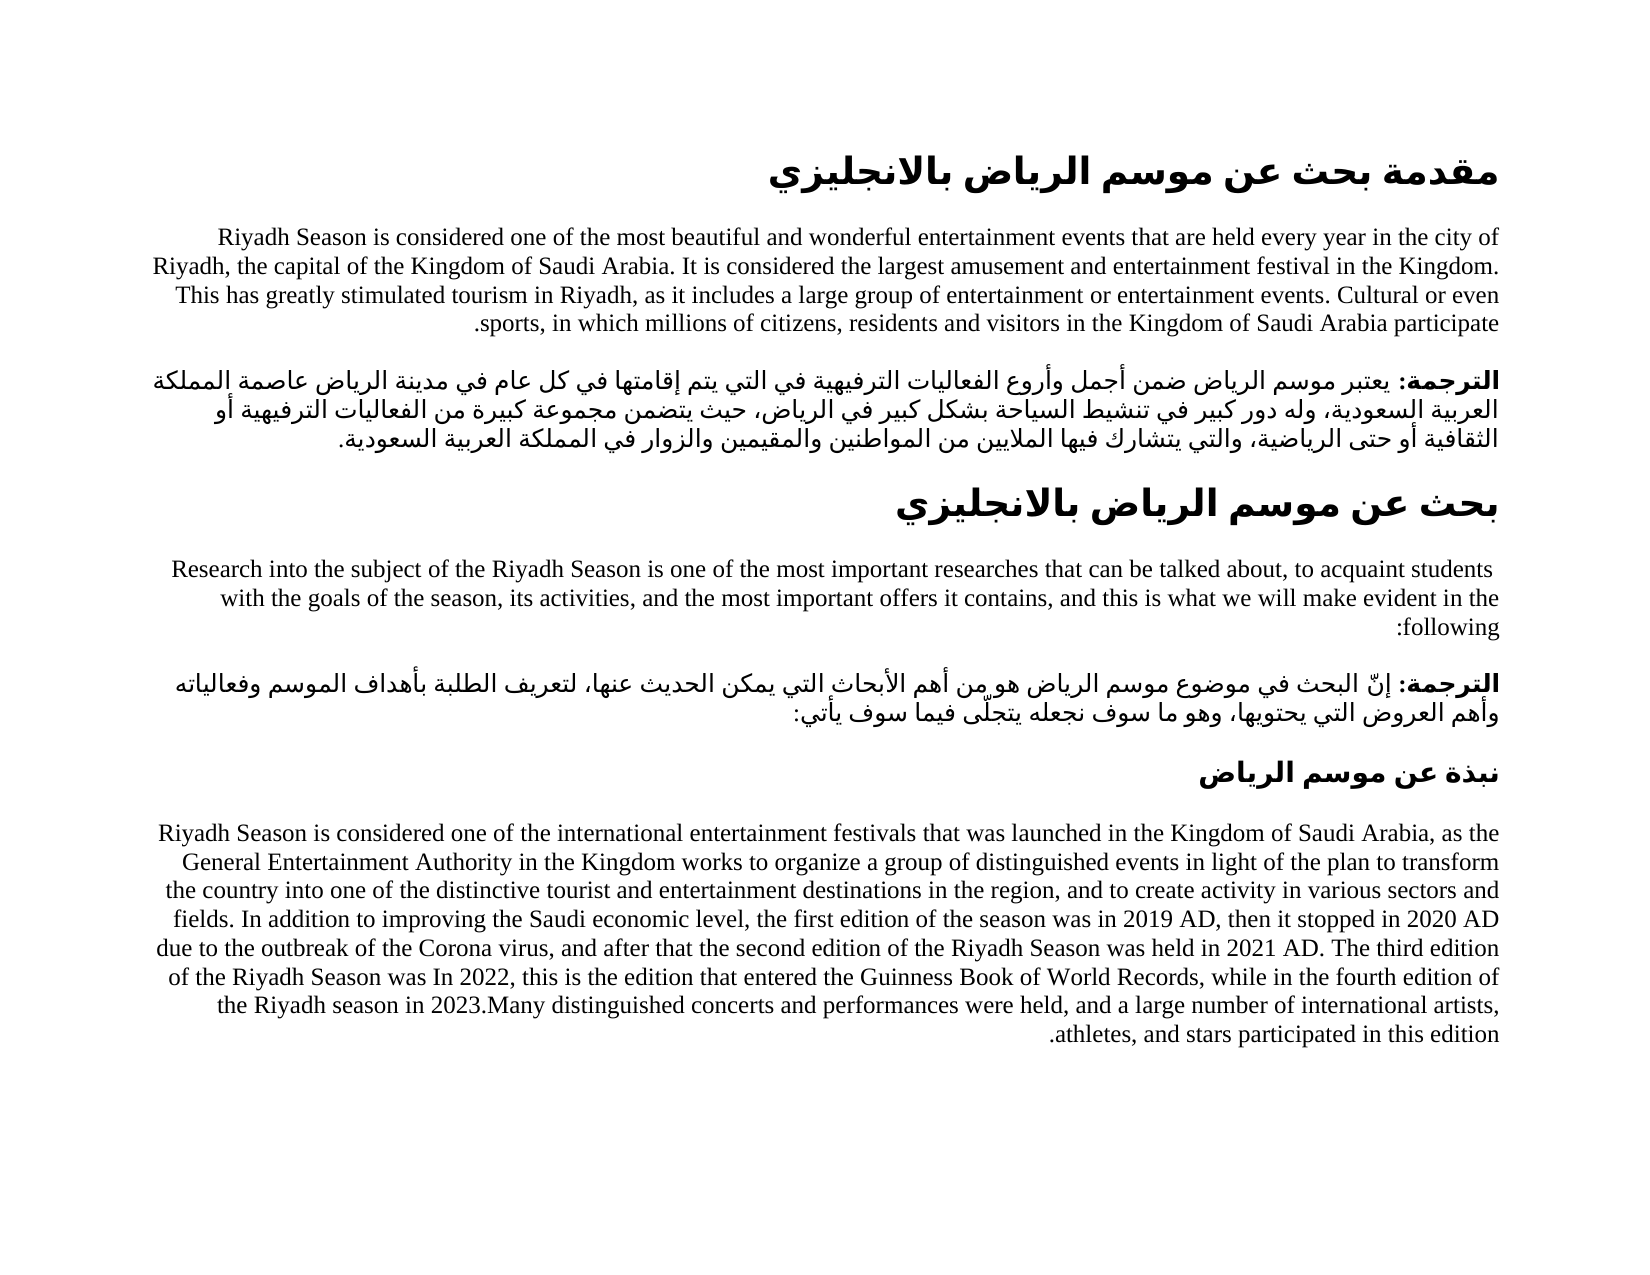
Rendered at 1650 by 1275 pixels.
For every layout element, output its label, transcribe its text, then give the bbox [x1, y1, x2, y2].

text Riyadh Season is considered one of the international entertainment festivals that was launched in the Kingdom of Saudi Arabia, as the General Entertainment Authority in the Kingdom works to organize a group of distinguished events in light of the plan to transform the country into one of the distinctive tourist and entertainment destinations in the region, and to create activity in various sectors and fields. In addition to improving the Saudi economic level, the first edition of the season was in 2019 AD, then it stopped in 2020 AD due to the outbreak of the Corona virus, and after that the second edition of the Riyadh Season was held in 2021 AD. The third edition of the Riyadh Season was In 2022, this is the edition that entered the Guinness Book of World Records, while in the fourth edition of the Riyadh season in 2023.Many distinguished concerts and performances were held, and a large number of international artists, athletes, and stars participated in this edition. [150, 818, 1500, 1048]
text الترجمة: يعتبر موسم الرياض ضمن أجمل وأروع الفعاليات الترفيهية في التي يتم إقامتها في كل عام في مدينة الرياض عاصمة المملكة العربية السعودية، وله دور كبير في تنشيط السياحة بشكل كبير في الرياض، حيث يتضمن مجموعة كبيرة من الفعاليات الترفيهية أو الثقافية أو حتى الرياضية، والتي يتشارك فيها الملايين من المواطنين والمقيمين والزوار في المملكة العربية السعودية. [150, 366, 1500, 453]
text الترجمة: إنّ البحث في موضوع موسم الرياض هو من أهم الأبحاث التي يمكن الحديث عنها، لتعريف الطلبة بأهداف الموسم وفعالياته وأهم العروض التي يحتويها، وهو ما سوف نجعله يتجلّى فيما سوف يأتي: [150, 669, 1500, 727]
text Research into the subject of the Riyadh Season is one of the most important researches that can be talked about, to acquaint students with the goals of the season, its activities, and the most important offers it contains, and this is what we will make evident in the following: [150, 554, 1500, 640]
text Riyadh Season is considered one of the most beautiful and wonderful entertainment events that are held every year in the city of Riyadh, the capital of the Kingdom of Saudi Arabia. It is considered the largest amusement and entertainment festival in the Kingdom. This has greatly stimulated tourism in Riyadh, as it includes a large group of entertainment or entertainment events. Cultural or even sports, in which millions of citizens, residents and visitors in the Kingdom of Saudi Arabia participate. [150, 222, 1500, 337]
text مقدمة بحث عن موسم الرياض بالانجليزي [150, 150, 1500, 193]
text نبذة عن موسم الرياض [150, 756, 1500, 789]
text بحث عن موسم الرياض بالانجليزي [150, 482, 1500, 525]
